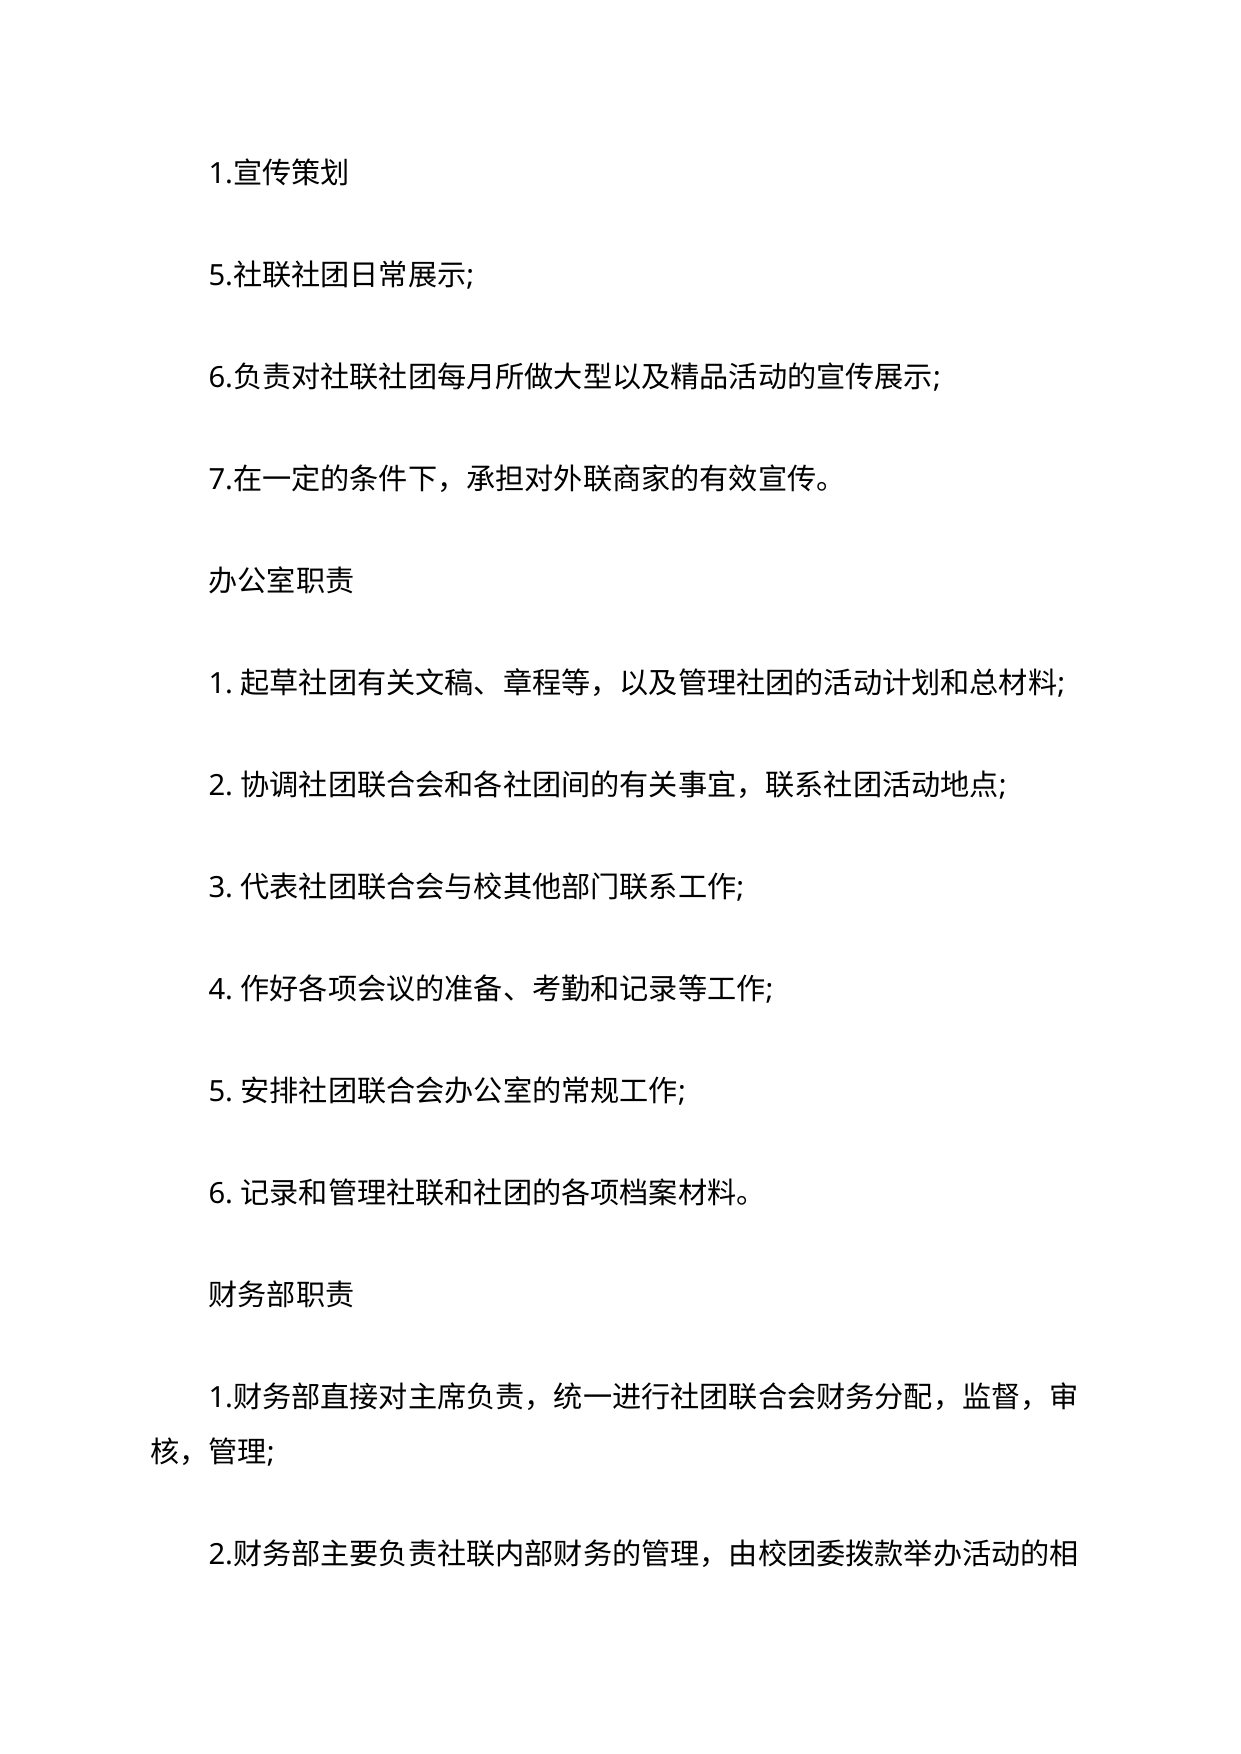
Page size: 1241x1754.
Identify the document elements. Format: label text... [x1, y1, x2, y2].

text 4. 作好各项会议的准备、考勤和记录等工作; [150, 966, 1090, 1008]
text 办公室职责 [150, 558, 1090, 600]
text 7.在一定的条件下，承担对外联商家的有效宣传。 [150, 456, 1090, 498]
text 3. 代表社团联合会与校其他部门联系工作; [150, 864, 1090, 906]
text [150, 1530, 1090, 1573]
text 1.宣传策划 [150, 150, 1090, 192]
text 5. 安排社团联合会办公室的常规工作; [150, 1068, 1090, 1110]
text 1.财务部直接对主席负责，统一进行社团联合会财务分配，监督，审核，管理; [150, 1373, 1090, 1471]
text 6. 记录和管理社联和社团的各项档案材料。 [150, 1169, 1090, 1212]
text 2. 协调社团联合会和各社团间的有关事宜，联系社团活动地点; [150, 762, 1090, 804]
text 6.负责对社联社团每月所做大型以及精品活动的宣传展示; [150, 354, 1090, 396]
text 1. 起草社团有关文稿、章程等，以及管理社团的活动计划和总材料; [150, 660, 1090, 702]
text 财务部职责 [150, 1272, 1090, 1314]
text 5.社联社团日常展示; [150, 252, 1090, 294]
